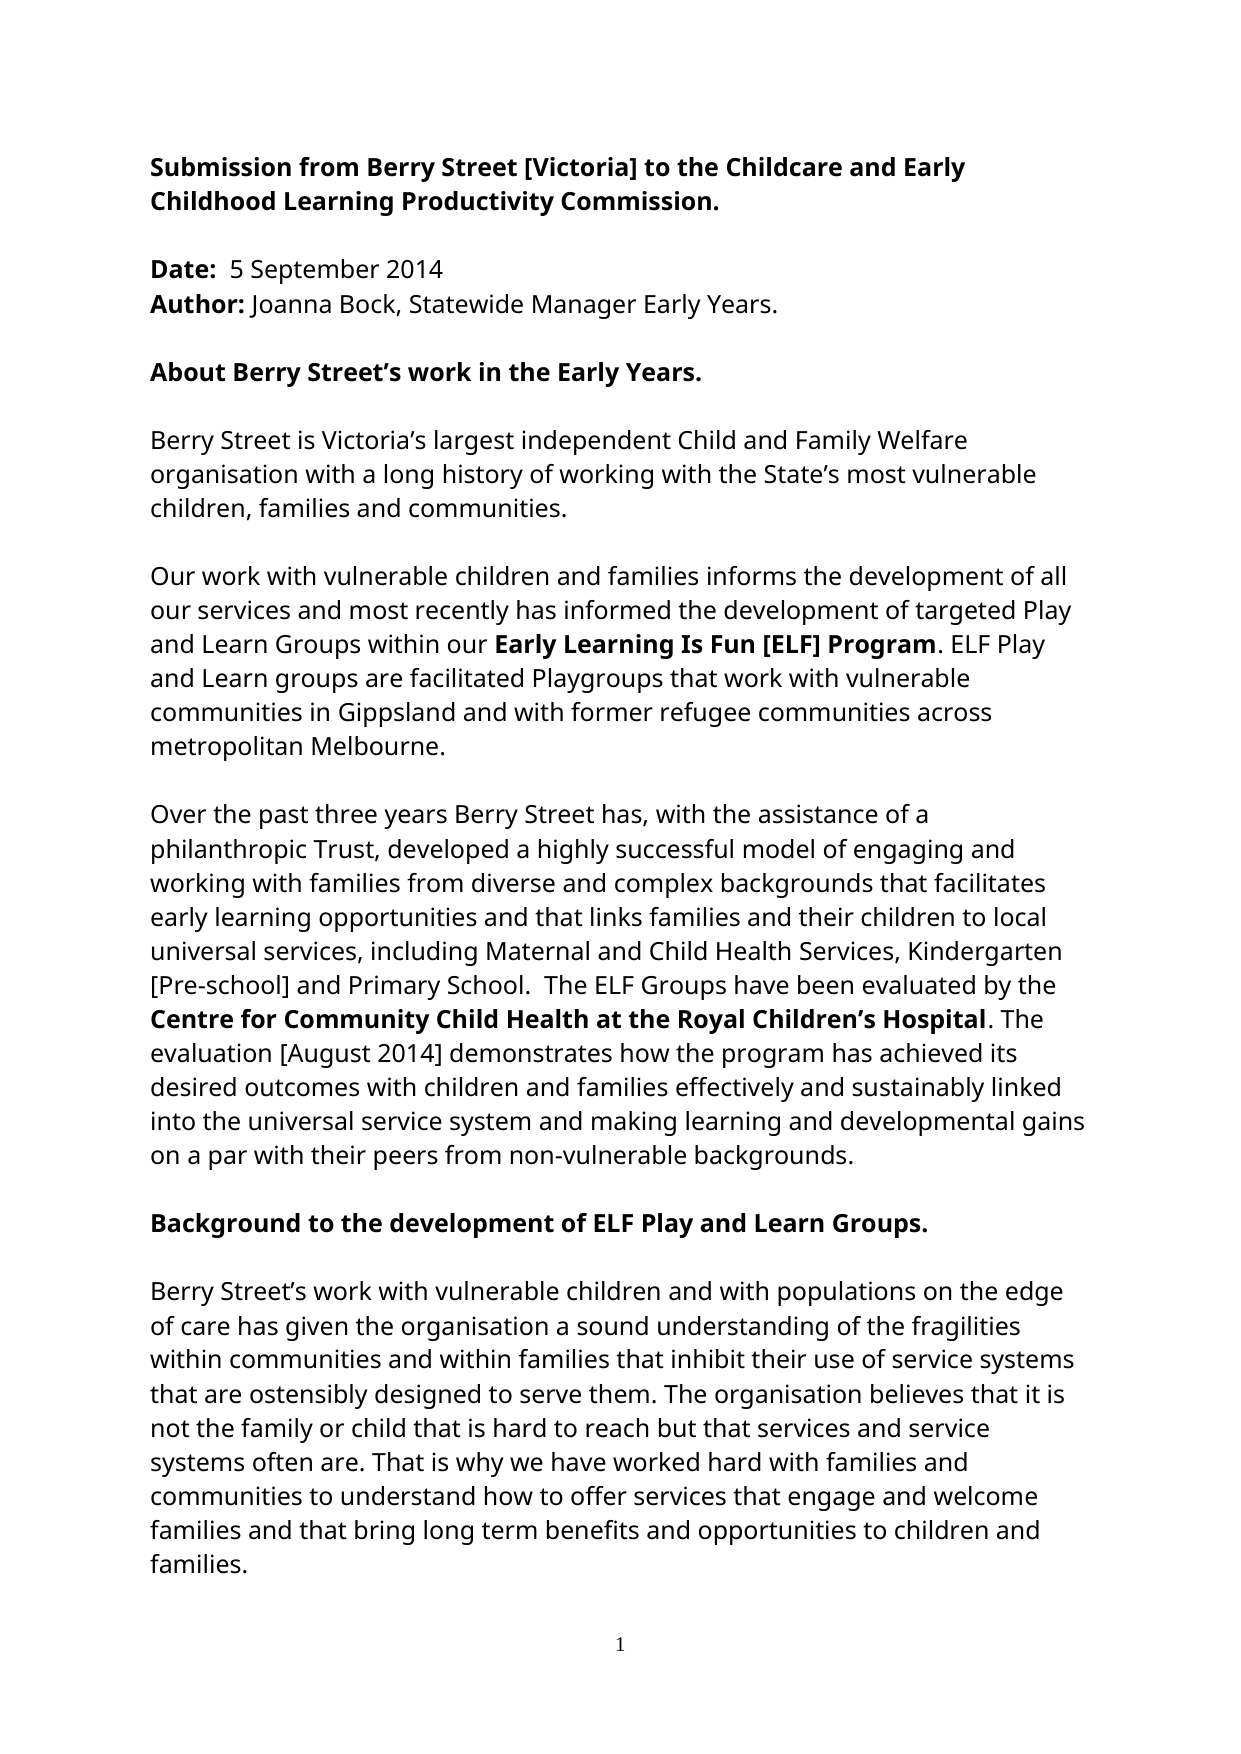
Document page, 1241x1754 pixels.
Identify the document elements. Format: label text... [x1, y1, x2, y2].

text Date: 5 September 2014 [150, 252, 1090, 286]
text Author: Joanna Bock, Statewide Manager Early Years. [150, 286, 1090, 320]
text Berry Street is Victoria’s largest independent Child and Family Welfare organisation with a long history of working with the State’s most vulnerable children, families and communities. [150, 422, 1090, 525]
text Berry Street’s work with vulnerable children and with populations on the edge of care has given the organisation a sound understanding of the fragilities within communities and within families that inhibit their use of service systems that are ostensibly designed to serve them. The organisation believes that it is not the family or child that is hard to reach but that services and service systems often are. That is why we have worked hard with families and communities to understand how to offer services that engage and welcome families and that bring long term benefits and opportunities to children and families. [150, 1274, 1090, 1581]
text About Berry Street’s work in the Early Years. [150, 354, 1090, 388]
text Over the past three years Berry Street has, with the assistance of a philanthropic Trust, developed a highly successful model of engaging and working with families from diverse and complex backgrounds that facilitates early learning opportunities and that links families and their children to local universal services, including Maternal and Child Health Services, Kindergarten [Pre-school] and Primary School. The ELF Groups have been evaluated by the Centre for Community Child Health at the Royal Children’s Hospital. The evaluation [August 2014] demonstrates how the program has achieved its desired outcomes with children and families effectively and sustainably linked into the universal service system and making learning and developmental gains on a par with their peers from non-vulnerable backgrounds. [150, 797, 1090, 1172]
text Submission from Berry Street [Victoria] to the Childcare and Early Childhood Learning Productivity Commission. [150, 150, 1090, 218]
text Background to the development of ELF Play and Learn Groups. [150, 1206, 1090, 1240]
text Our work with vulnerable children and families informs the development of all our services and most recently has informed the development of targeted Play and Learn Groups within our Early Learning Is Fun [ELF] Program. ELF Play and Learn groups are facilitated Playgroups that work with vulnerable communities in Gippsland and with former refugee communities across metropolitan Melbourne. [150, 559, 1090, 763]
